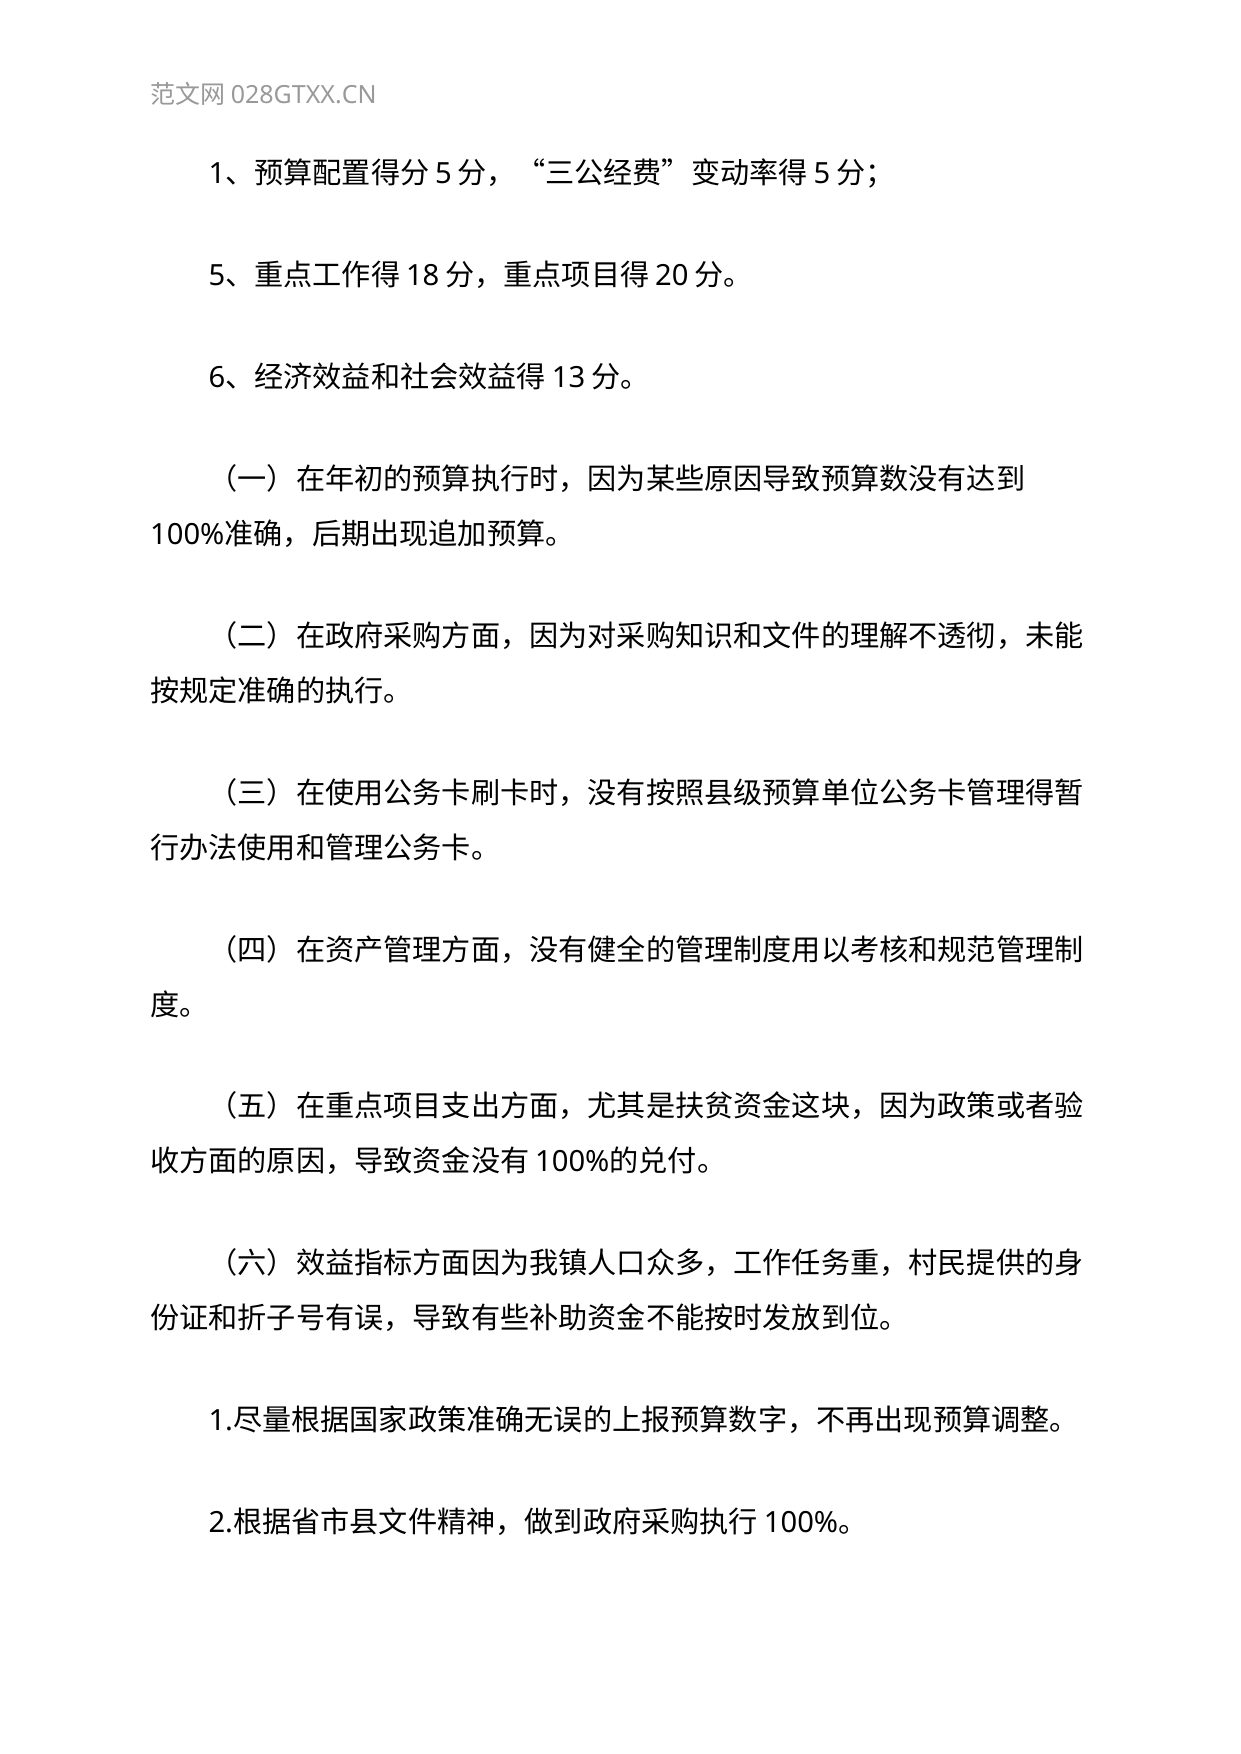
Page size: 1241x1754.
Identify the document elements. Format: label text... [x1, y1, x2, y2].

text 6、经济效益和社会效益得13分。 [150, 354, 1090, 396]
text （二）在政府采购方面，因为对采购知识和文件的理解不透彻，未能按规定准确的执行。 [150, 613, 1090, 710]
text 5、重点工作得18分，重点项目得20分。 [150, 252, 1090, 294]
text （六）效益指标方面因为我镇人口众多，工作任务重，村民提供的身份证和折子号有误，导致有些补助资金不能按时发放到位。 [150, 1240, 1090, 1337]
text （五）在重点项目支出方面，尤其是扶贫资金这块，因为政策或者验收方面的原因，导致资金没有100%的兑付。 [150, 1083, 1090, 1180]
text （一）在年初的预算执行时，因为某些原因导致预算数没有达到100%准确，后期出现追加预算。 [150, 456, 1090, 553]
text 1.尽量根据国家政策准确无误的上报预算数字，不再出现预算调整。 [150, 1396, 1090, 1439]
text （四）在资产管理方面，没有健全的管理制度用以考核和规范管理制度。 [150, 926, 1090, 1023]
text （三）在使用公务卡刷卡时，没有按照县级预算单位公务卡管理得暂行办法使用和管理公务卡。 [150, 769, 1090, 867]
text 2.根据省市县文件精神，做到政府采购执行100%。 [150, 1498, 1090, 1541]
text 1、预算配置得分5分，“三公经费”变动率得5分； [150, 150, 1090, 192]
